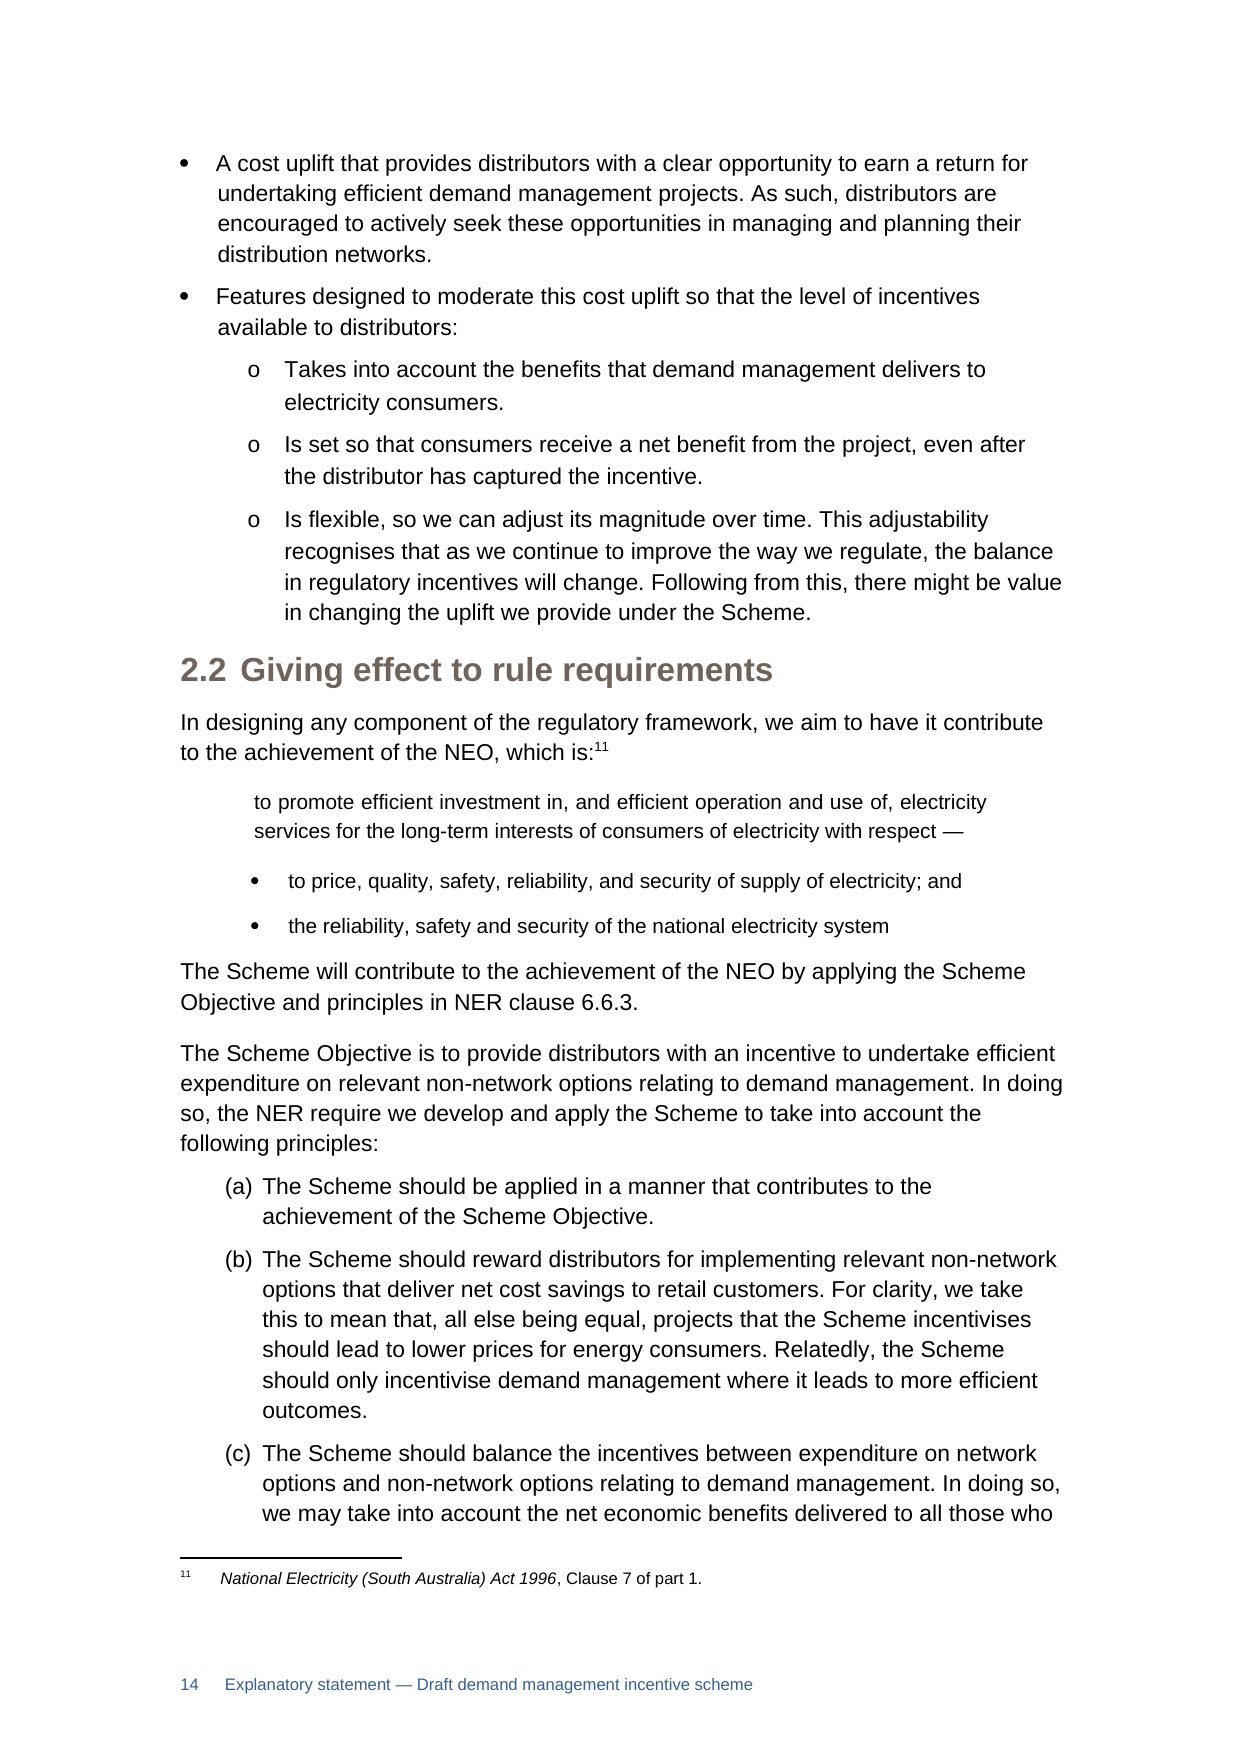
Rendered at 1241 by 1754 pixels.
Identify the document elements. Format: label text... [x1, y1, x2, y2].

list Takes into account the benefits that demand management delivers to electricity consumers. [247, 356, 1063, 415]
text The Scheme Objective is to provide distributors with an incentive to undertake efficient expenditure on relevant non-network options relating to demand management. In doing so, the NER require we develop and apply the Scheme to take into account the following principles: [180, 1039, 1063, 1157]
text The Scheme will contribute to the achievement of the NEO by applying the Scheme Objective and principles in NER clause 6.6.3. [180, 958, 1063, 1015]
text to price, quality, safety, reliability, and security of supply of electricity; and [251, 868, 980, 893]
list Is flexible, so we can adjust its magnitude over time. This adjustability recognises that as we continue to improve the way we regulate, the balance in regulatory incentives will change. Following from this, there might be value in changing the uplift we provide under the Scheme. [247, 506, 1063, 625]
list Features designed to moderate this cost uplift so that the level of incentives available to distributors: [180, 283, 1063, 340]
text the reliability, safety and security of the national electricity system [251, 913, 980, 937]
list The Scheme should reward distributors for implementing relevant non-network options that deliver net cost savings to retail customers. For clarity, we take this to mean that, all else being equal, projects that the Scheme incentivises should lead to lower prices for energy consumers. Relatedly, the Scheme should only incentivise demand management where it leads to more efficient outcomes. [224, 1246, 1063, 1423]
list The Scheme should be applied in a manner that contributes to the achievement of the Scheme Objective. [224, 1173, 1063, 1229]
text In designing any component of the regulatory framework, we aim to have it contribute to the achievement of the NEO, which is: [180, 709, 1063, 766]
list A cost uplift that provides distributors with a clear opportunity to earn a return for undertaking efficient demand management projects. As such, distributors are encouraged to actively seek these opportunities in managing and planning their distribution networks. [180, 150, 1063, 267]
text to promote efficient investment in, and efficient operation and use of, electricity services for the long-term interests of consumers of electricity with respect ― [254, 790, 988, 843]
subtitle Giving effect to rule requirements [180, 650, 1063, 688]
list Is set so that consumers receive a net benefit from the project, even after the distributor has captured the incentive. [247, 431, 1063, 490]
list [224, 1439, 1063, 1526]
